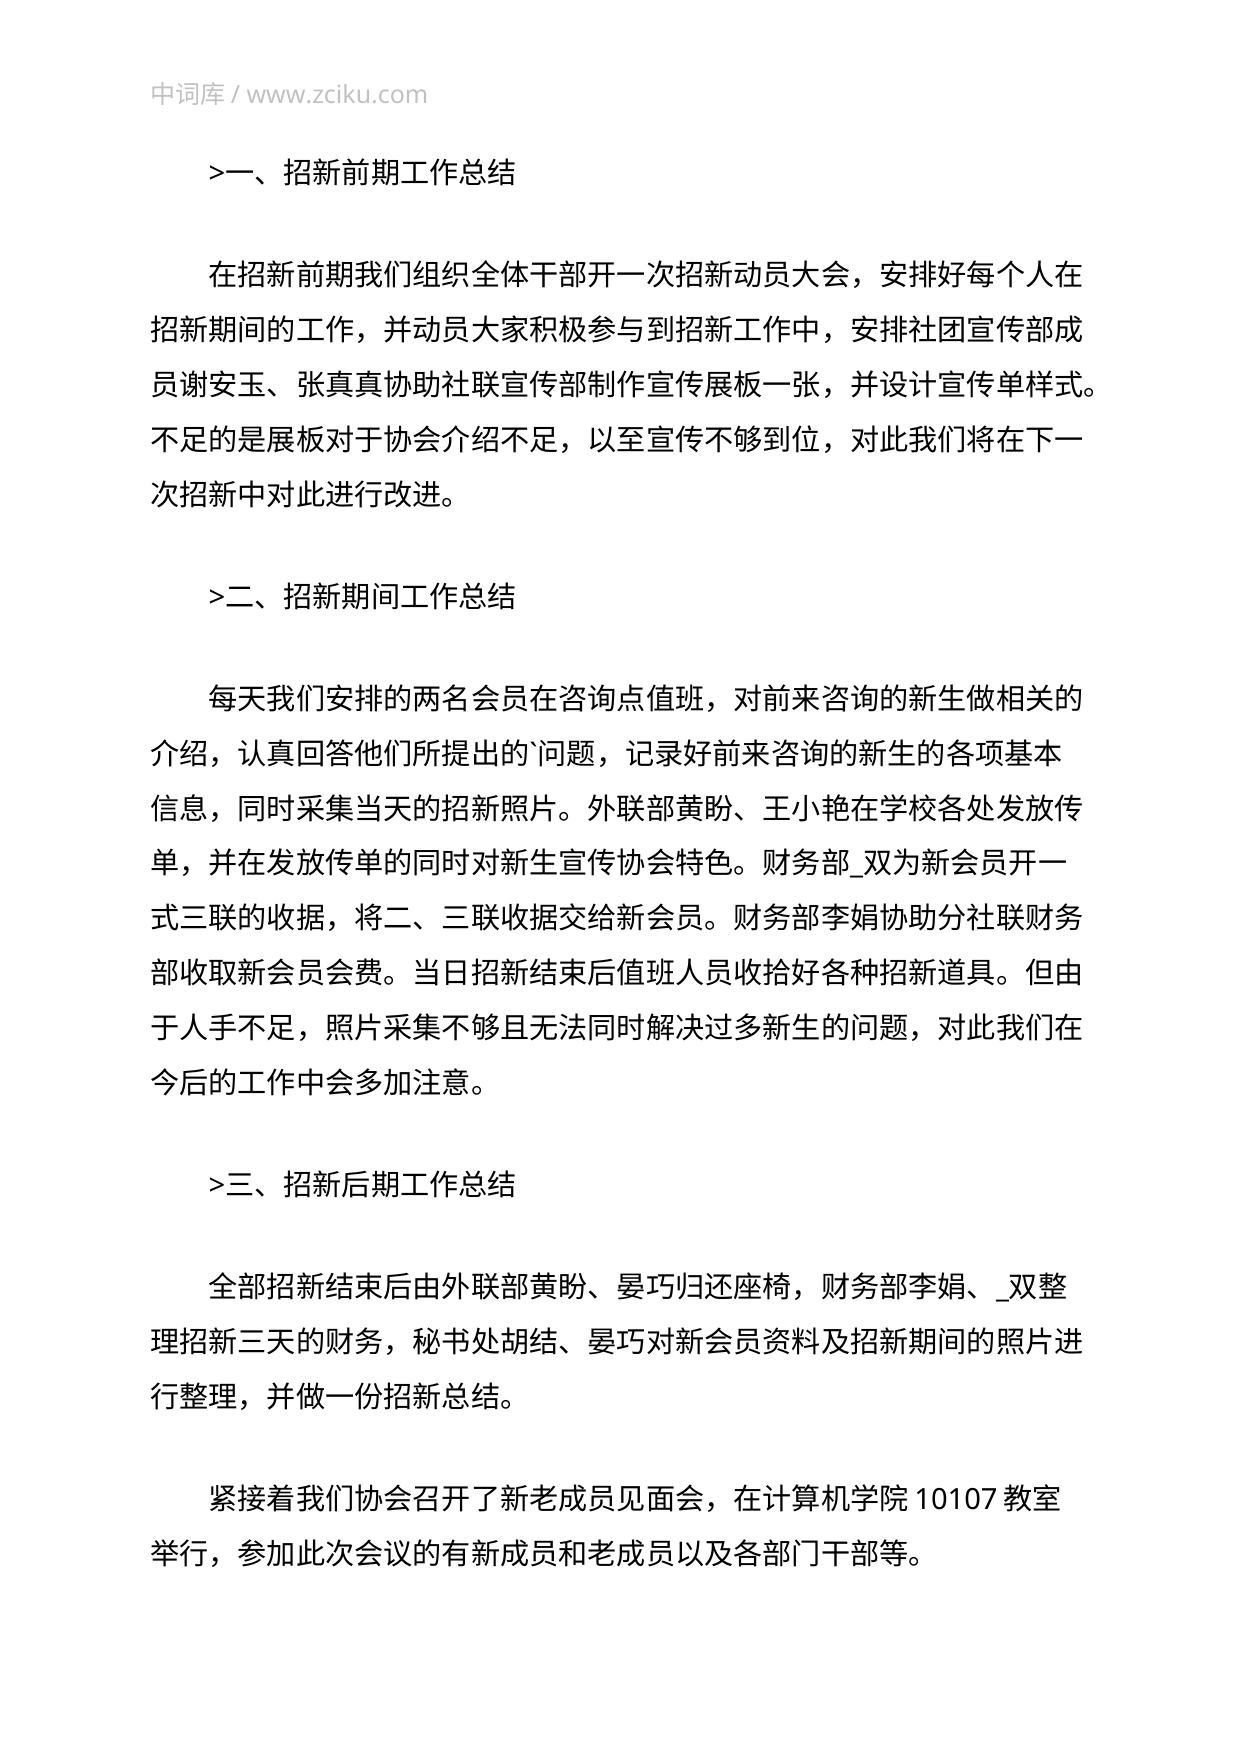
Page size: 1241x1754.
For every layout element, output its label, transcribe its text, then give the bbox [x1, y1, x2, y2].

text 全部招新结束后由外联部黄盼、晏巧归还座椅，财务部李娟、_双整理招新三天的财务，秘书处胡结、晏巧对新会员资料及招新期间的照片进行整理，并做一份招新总结。 [150, 1263, 1090, 1416]
text 在招新前期我们组织全体干部开一次招新动员大会，安排好每个人在招新期间的工作，并动员大家积极参与到招新工作中，安排社团宣传部成员谢安玉、张真真协助社联宣传部制作宣传展板一张，并设计宣传单样式。不足的是展板对于协会介绍不足，以至宣传不够到位，对此我们将在下一次招新中对此进行改进。 [150, 252, 1090, 514]
text >二、招新期间工作总结 [150, 573, 1090, 616]
text 紧接着我们协会召开了新老成员见面会，在计算机学院10107教室举行，参加此次会议的有新成员和老成员以及各部门干部等。 [150, 1475, 1090, 1572]
text >三、招新后期工作总结 [150, 1162, 1090, 1204]
text 每天我们安排的两名会员在咨询点值班，对前来咨询的新生做相关的介绍，认真回答他们所提出的`问题，记录好前来咨询的新生的各项基本信息，同时采集当天的招新照片。外联部黄盼、王小艳在学校各处发放传单，并在发放传单的同时对新生宣传协会特色。财务部_双为新会员开一式三联的收据，将二、三联收据交给新会员。财务部李娟协助分社联财务部收取新会员会费。当日招新结束后值班人员收拾好各种招新道具。但由于人手不足，照片采集不够且无法同时解决过多新生的问题，对此我们在今后的工作中会多加注意。 [150, 675, 1090, 1102]
text >一、招新前期工作总结 [150, 150, 1090, 192]
